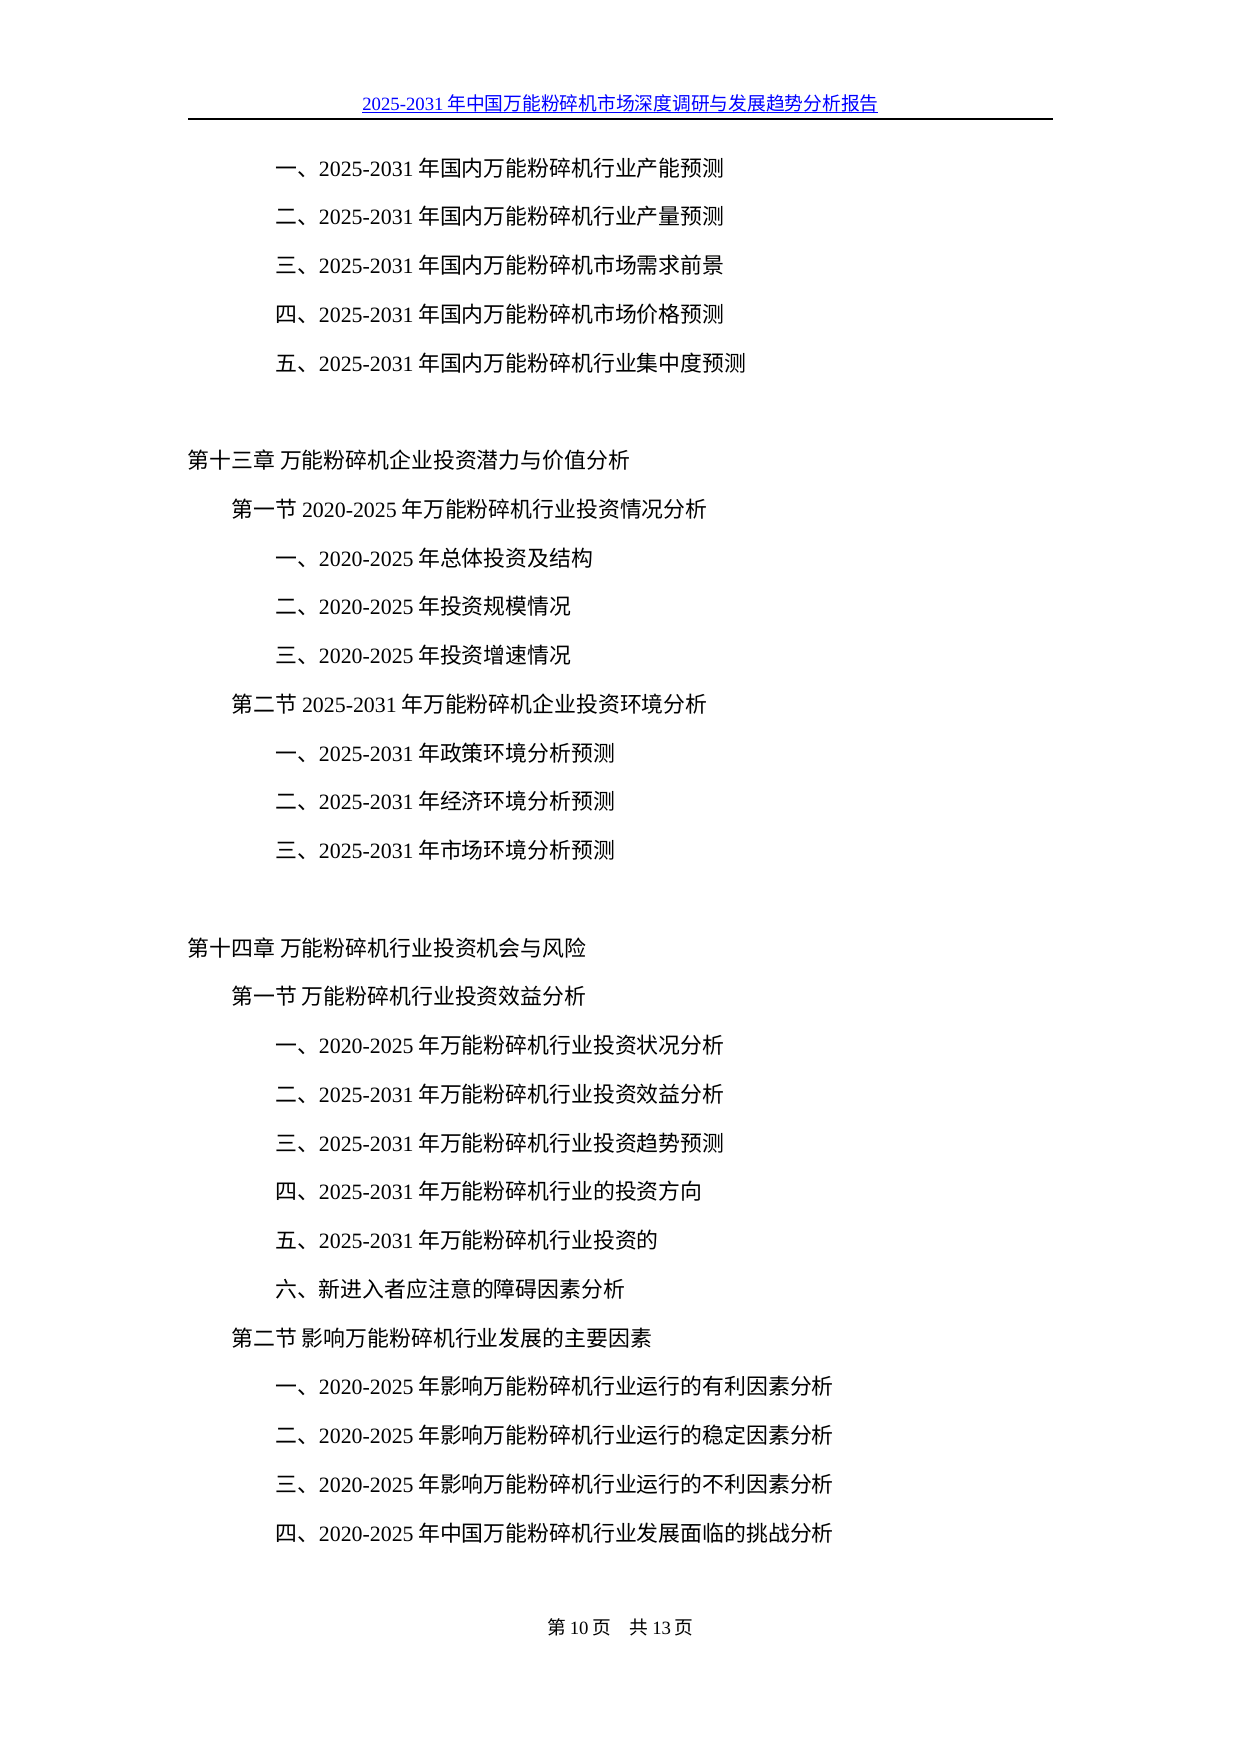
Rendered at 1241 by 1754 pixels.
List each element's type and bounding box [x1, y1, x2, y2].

text [187, 150, 1053, 1548]
